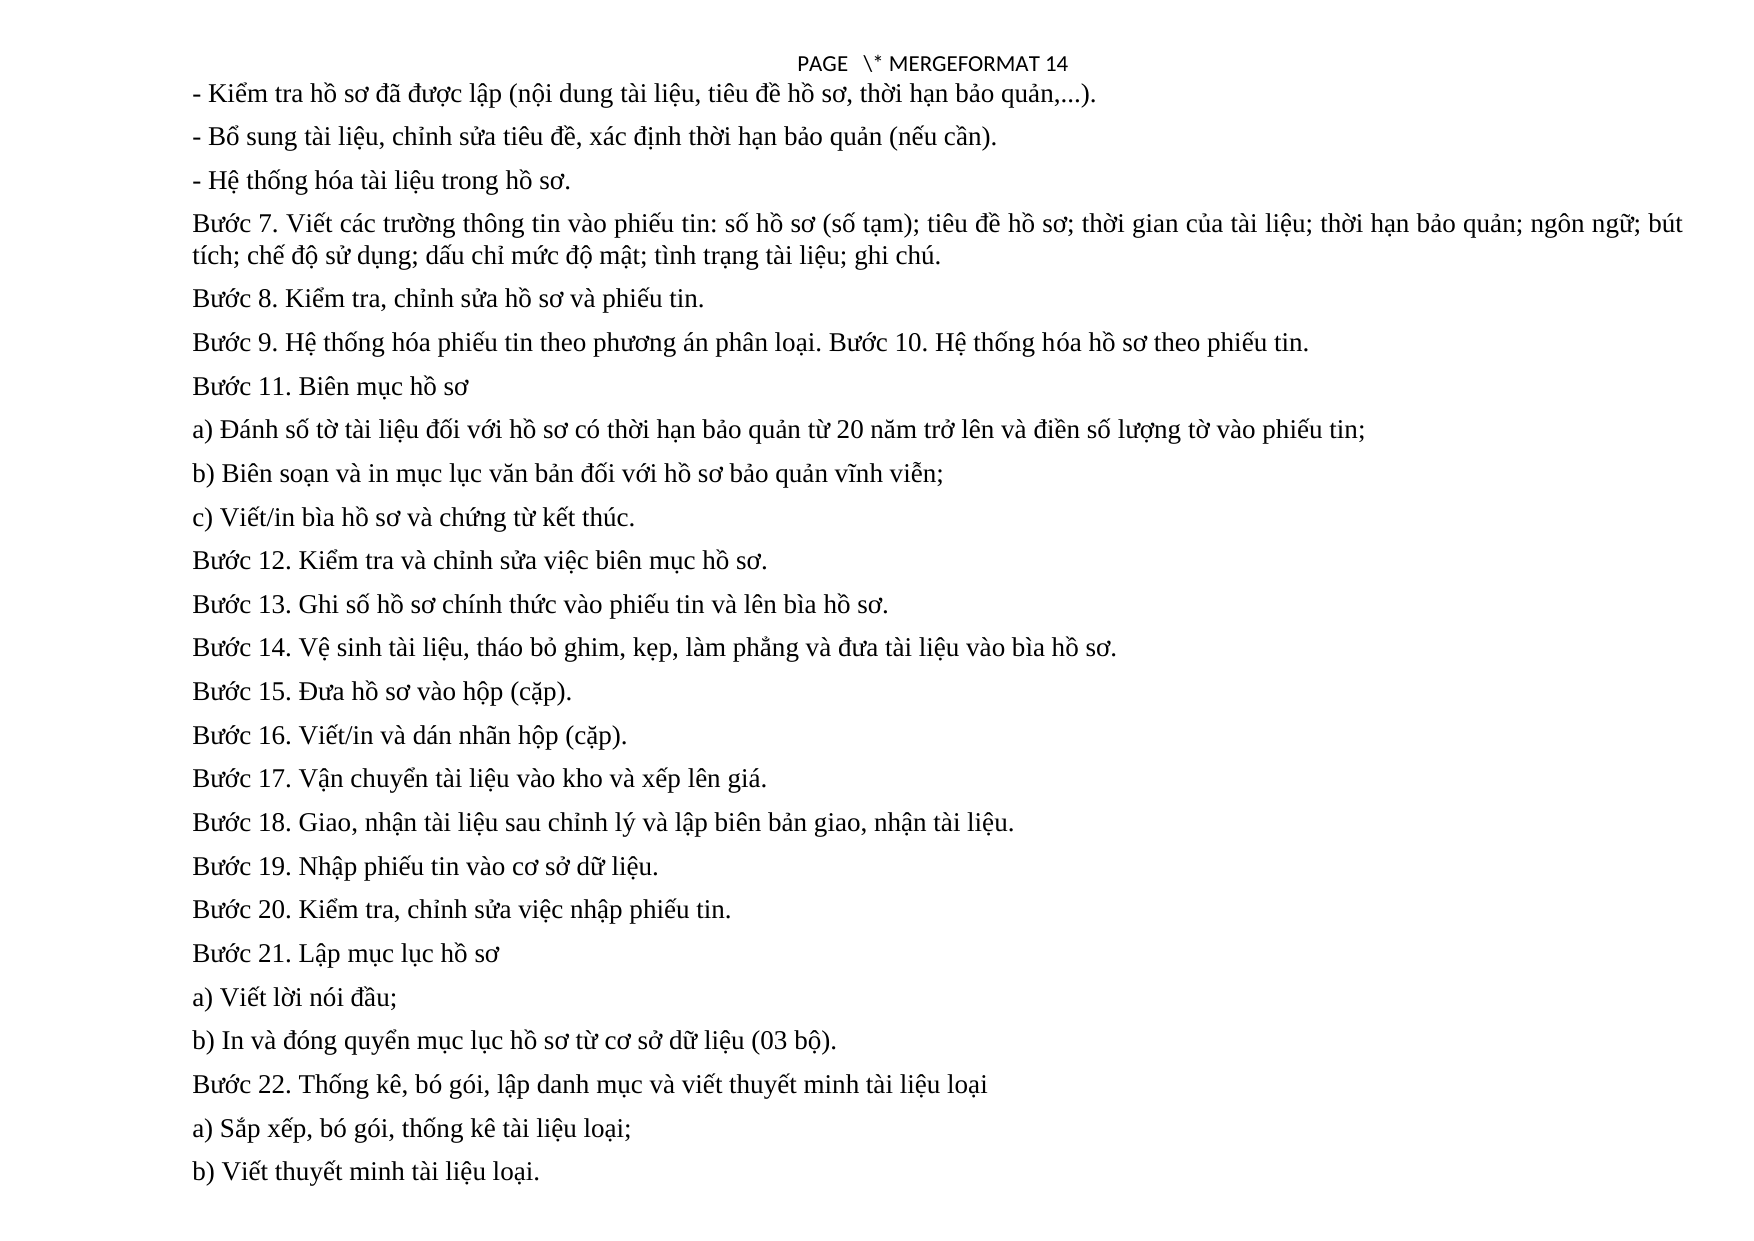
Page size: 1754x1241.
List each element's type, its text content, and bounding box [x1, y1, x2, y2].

text c) Viết/in bìa hồ sơ và chứng từ kết thúc. [192, 501, 1687, 532]
text Bước 19. Nhập phiếu tin vào cơ sở dữ liệu. [192, 850, 1687, 881]
text Bước 9. Hệ thống hóa phiếu tin theo phương án phân loại. Bước 10. Hệ thống hóa hồ sơ theo phiếu tin. [192, 326, 1687, 357]
text b) Biên soạn và in mục lục văn bản đối với hồ sơ bảo quản vĩnh viễn; [192, 457, 1687, 488]
text Bước 20. Kiểm tra, chỉnh sửa việc nhập phiếu tin. [192, 893, 1687, 924]
text a) Đánh số tờ tài liệu đối với hồ sơ có thời hạn bảo quản từ 20 năm trở lên và điền số lượng tờ vào phiếu tin; [192, 413, 1687, 444]
text Bước 18. Giao, nhận tài liệu sau chỉnh lý và lập biên bản giao, nhận tài liệu. [192, 806, 1687, 837]
text Bước 14. Vệ sinh tài liệu, tháo bỏ ghim, kẹp, làm phẳng và đưa tài liệu vào bìa hồ sơ. [192, 632, 1687, 663]
text Bước 22. Thống kê, bó gói, lập danh mục và viết thuyết minh tài liệu loại [192, 1068, 1687, 1099]
text Bước 7. Viết các trường thông tin vào phiếu tin: số hồ sơ (số tạm); tiêu đề hồ sơ; thời gian của tài liệu; thời hạn bảo quản; ngôn ngữ; bút tích; chế độ sử dụng; dấu chỉ mức độ mật; tình trạng tài liệu; ghi chú. [192, 208, 1687, 270]
list - Kiểm tra hồ sơ đã được lập (nội dung tài liệu, tiêu đề hồ sơ, thời hạn bảo quản,...). [192, 77, 1687, 108]
list a) Viết lời nói đầu; [192, 981, 1687, 1012]
text Bước 12. Kiểm tra và chỉnh sửa việc biên mục hồ sơ. [192, 544, 1687, 575]
list - Bổ sung tài liệu, chỉnh sửa tiêu đề, xác định thời hạn bảo quản (nếu cần). [192, 120, 1687, 151]
list b) In và đóng quyển mục lục hồ sơ từ cơ sở dữ liệu (03 bộ). [192, 1024, 1687, 1056]
text Bước 17. Vận chuyển tài liệu vào kho và xếp lên giá. [192, 762, 1687, 794]
text Bước 11. Biên mục hồ sơ [192, 370, 1687, 401]
list a) Sắp xếp, bó gói, thống kê tài liệu loại; [192, 1112, 1687, 1143]
text Bước 8. Kiểm tra, chỉnh sửa hồ sơ và phiếu tin. [192, 282, 1687, 313]
text Bước 16. Viết/in và dán nhãn hộp (cặp). [192, 719, 1687, 750]
list - Hệ thống hóa tài liệu trong hồ sơ. [192, 164, 1687, 195]
text Bước 13. Ghi số hồ sơ chính thức vào phiếu tin và lên bìa hồ sơ. [192, 588, 1687, 619]
text Bước 21. Lập mục lục hồ sơ [192, 937, 1687, 968]
list b) Viết thuyết minh tài liệu loại. [192, 1155, 1687, 1186]
text Bước 15. Đưa hồ sơ vào hộp (cặp). [192, 675, 1687, 706]
